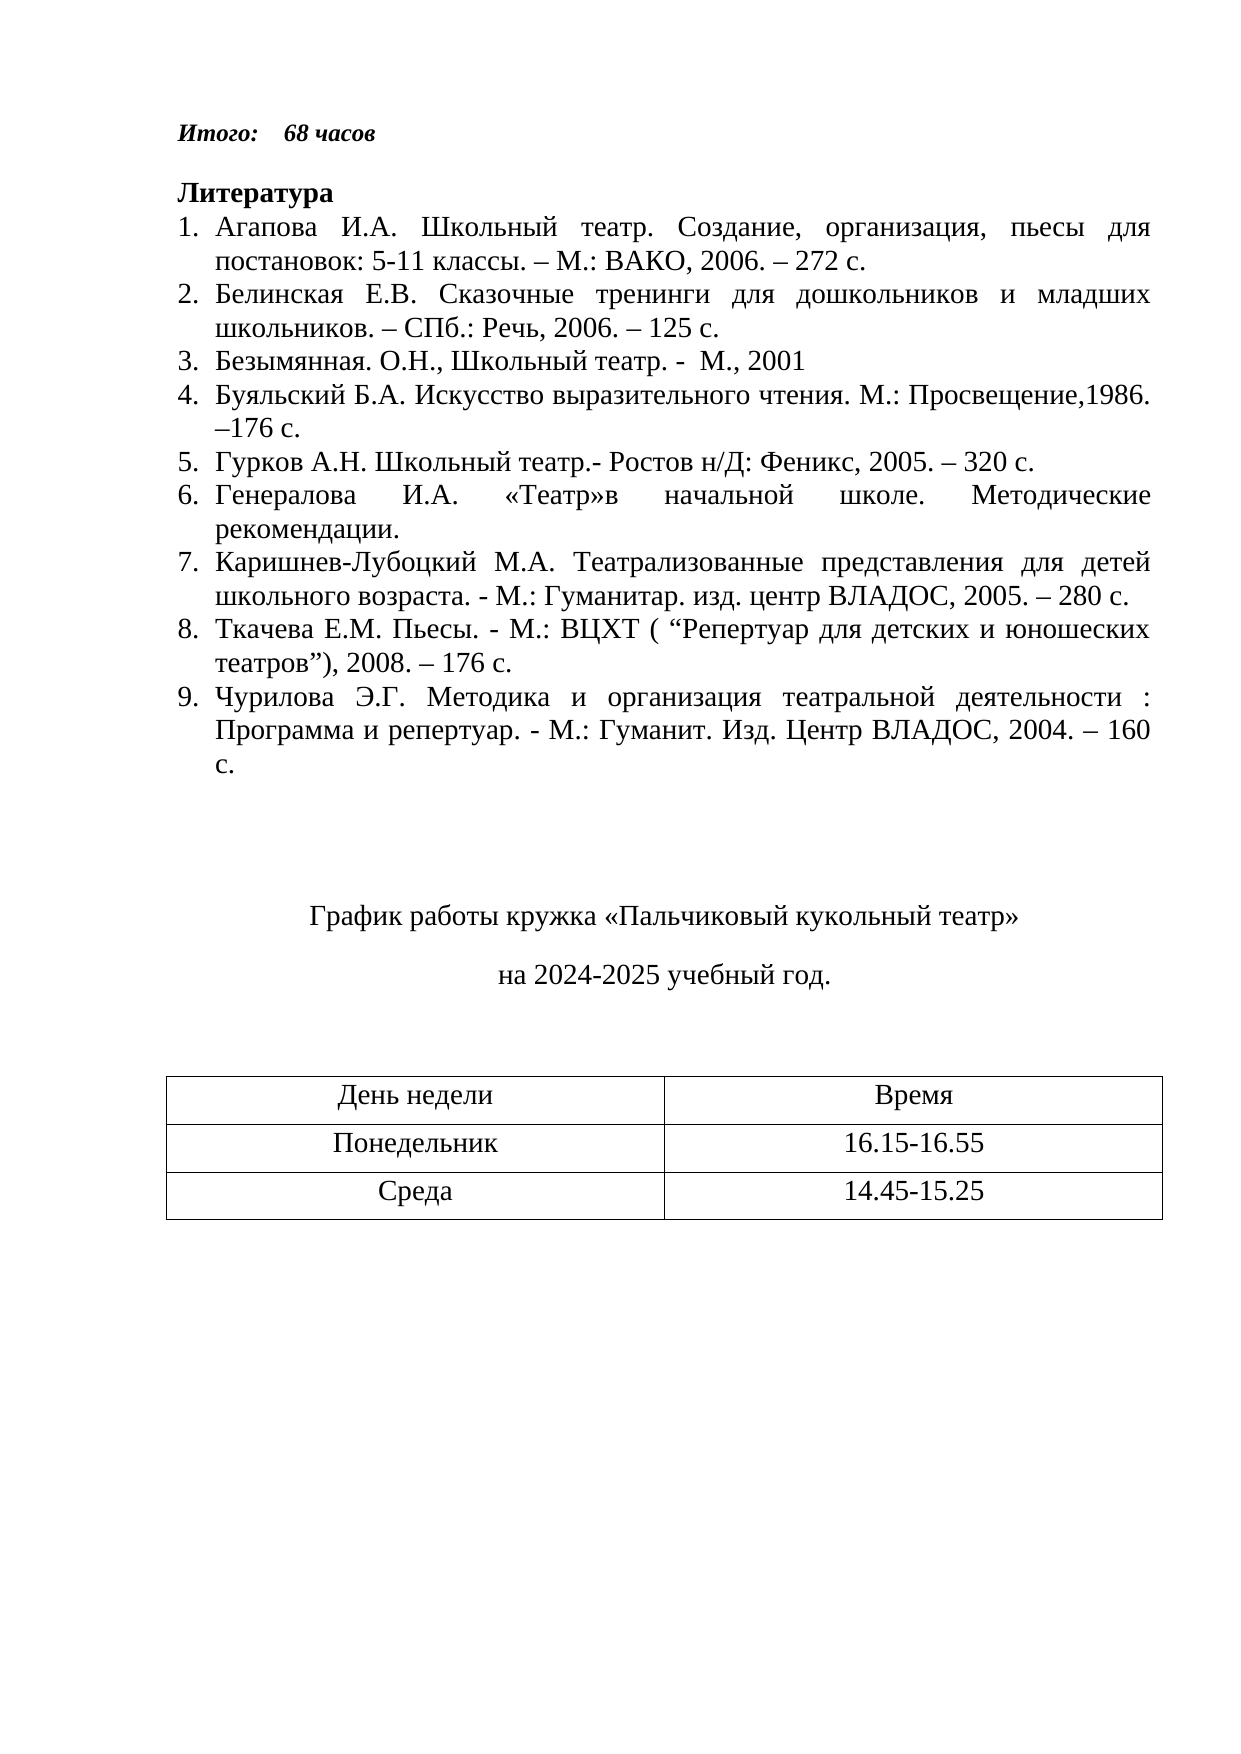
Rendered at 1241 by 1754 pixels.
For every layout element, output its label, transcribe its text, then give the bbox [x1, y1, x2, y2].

text на 2024-2025 учебный год. [177, 957, 1152, 991]
table_cell 14.45-15.25 [665, 1173, 1162, 1219]
list Ткачева Е.М. Пьесы. - М.: ВЦХТ ( “Репертуар для детских и юношеских театров”), 2008. – 176 с. [177, 612, 1152, 679]
list Чурилова Э.Г. Методика и организация театральной деятельности : Программа и репертуар. - М.: Гуманит. Изд. Центр ВЛАДОС, 2004. – 160 с. [177, 679, 1152, 779]
list Каришнев-Лубоцкий М.А. Театрализованные представления для детей школьного возраста. - М.: Гуманитар. изд. центр ВЛАДОС, 2005. – 280 с. [177, 544, 1152, 612]
list Агапова И.А. Школьный театр. Создание, организация, пьесы для постановок: 5-11 классы. – М.: ВАКО, 2006. – 272 с. [177, 209, 1152, 276]
table_header День недели [167, 1077, 664, 1124]
list Гурков А.Н. Школьный театр.- Ростов н/Д: Феникс, 2005. – 320 с. [177, 444, 1152, 477]
list Безымянная. О.Н., Школьный театр. - М., 2001 [177, 343, 1152, 377]
text Итого: 68 часов [177, 118, 1152, 147]
list Буяльский Б.А. Искусство выразительного чтения. М.: Просвещение,1986. –176 с. [177, 377, 1152, 444]
table_cell Среда [167, 1173, 664, 1219]
table_header Время [665, 1077, 1162, 1124]
list Генералова И.А. «Театр»в начальной школе. Методические рекомендации. [177, 477, 1152, 544]
table_cell Понедельник [167, 1125, 664, 1172]
text Литература [177, 176, 1152, 209]
text График работы кружка «Пальчиковый кукольный театр» [177, 898, 1152, 932]
list Белинская Е.В. Сказочные тренинги для дошкольников и младших школьников. – СПб.: Речь, 2006. – 125 с. [177, 276, 1152, 343]
table_cell 16.15-16.55 [665, 1125, 1162, 1172]
